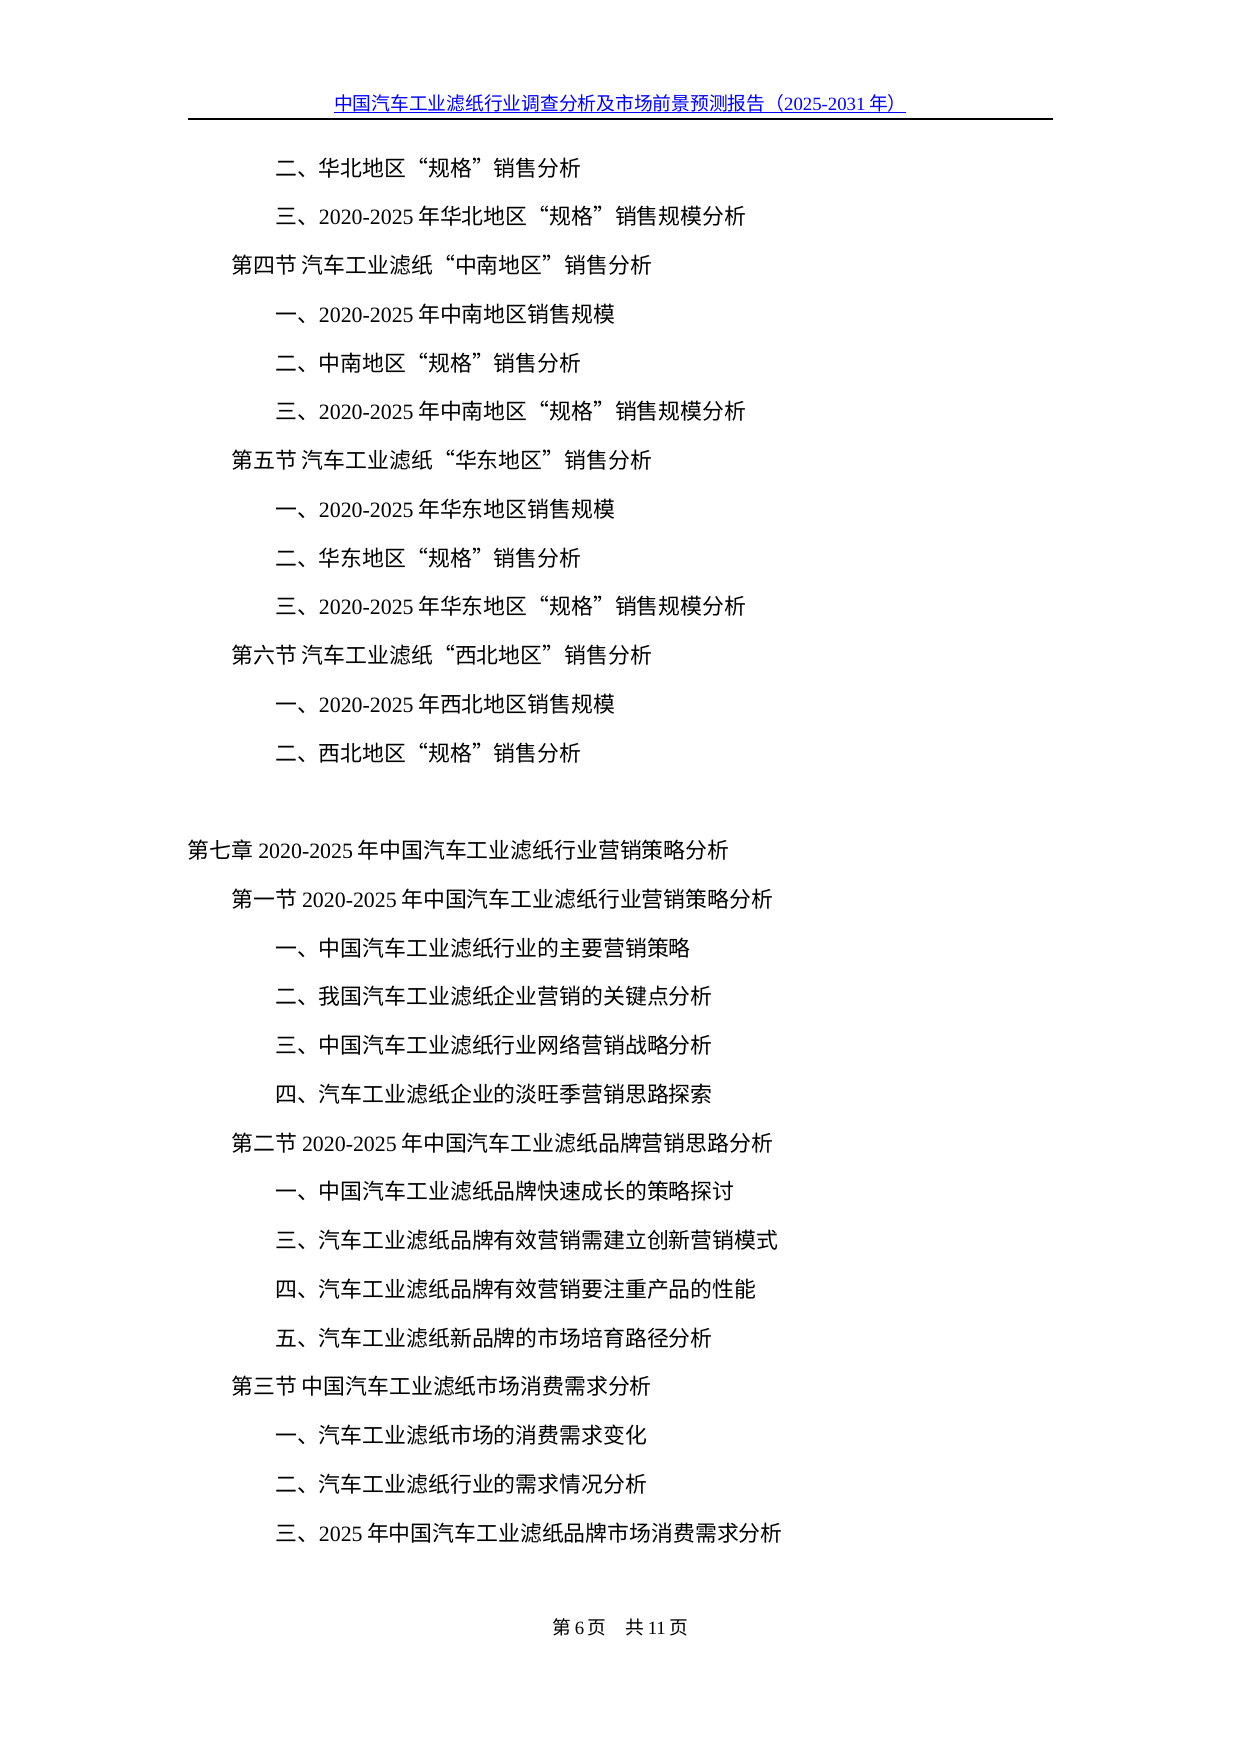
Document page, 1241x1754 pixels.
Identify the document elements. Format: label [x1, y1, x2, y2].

text [187, 150, 1053, 1548]
